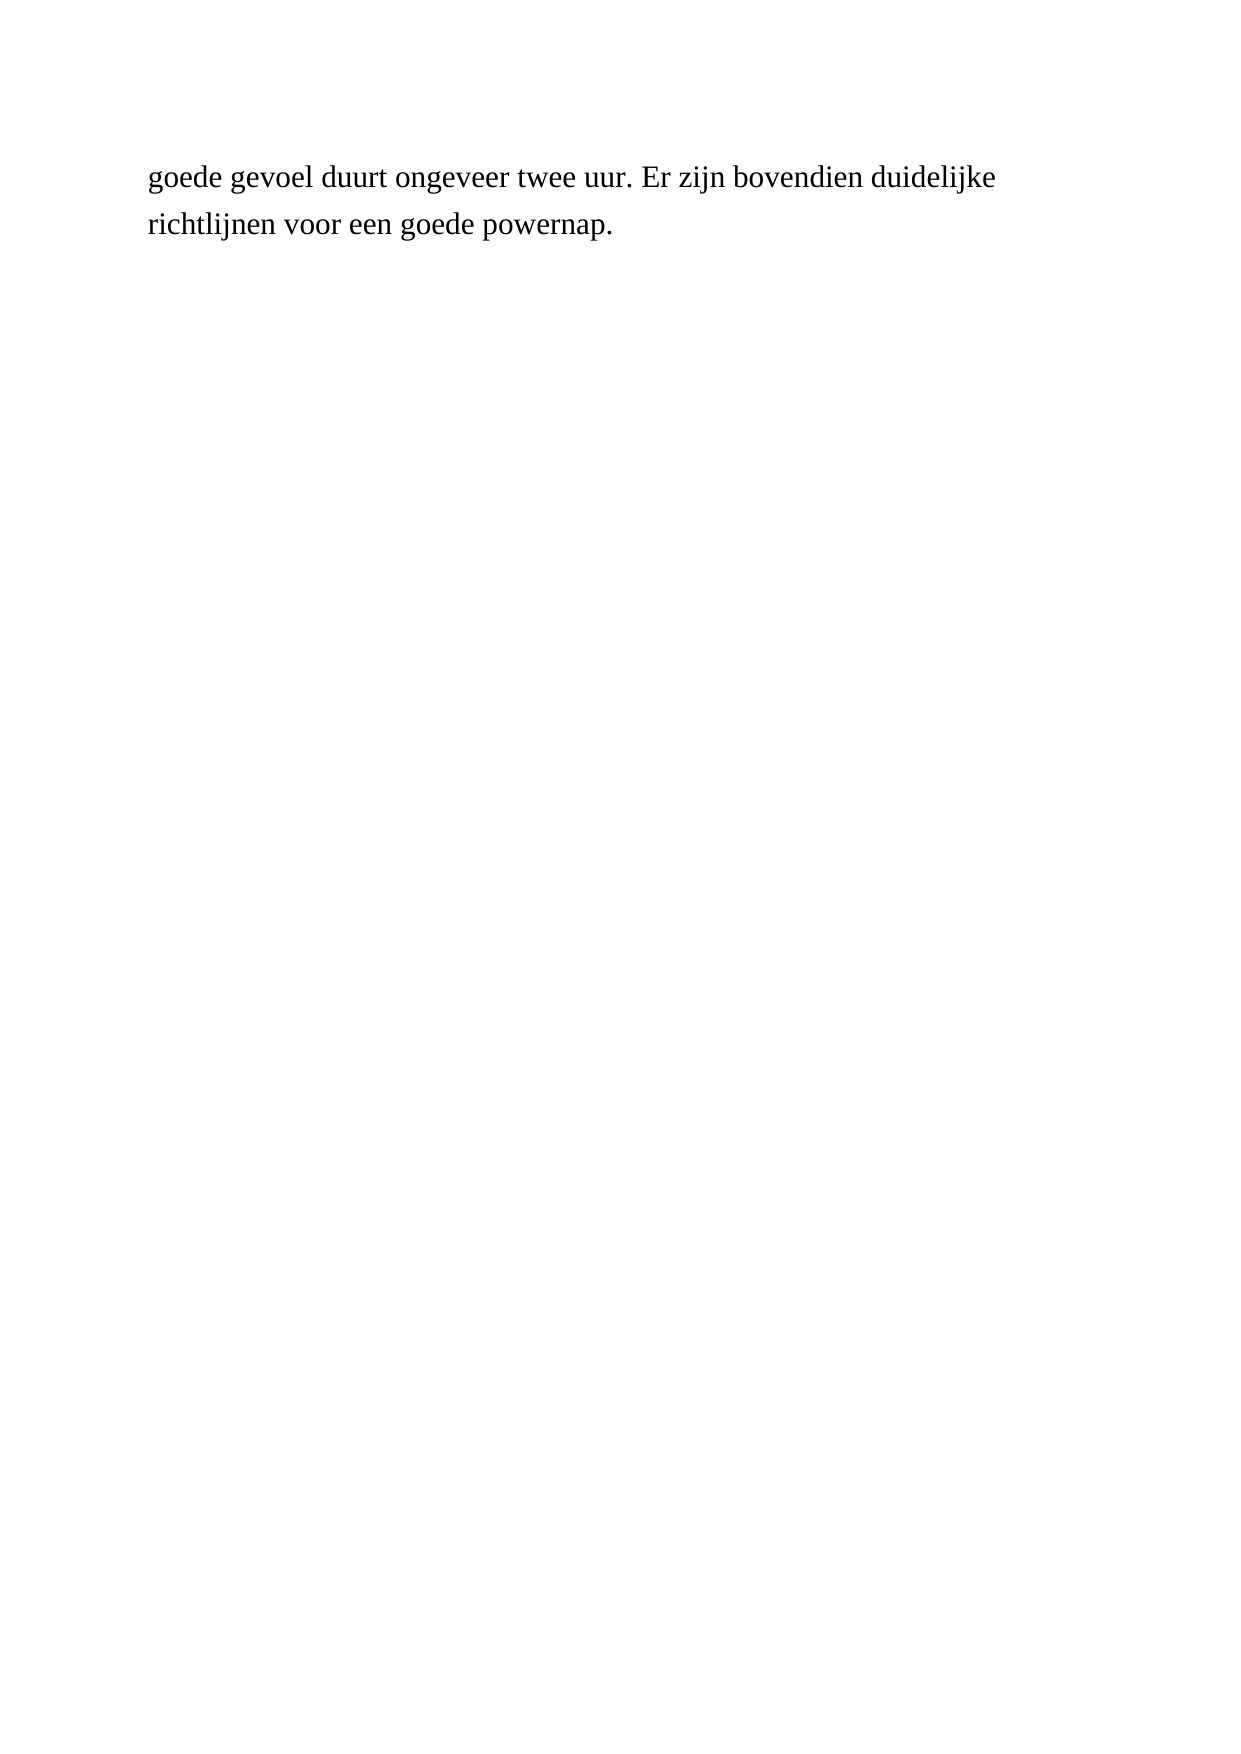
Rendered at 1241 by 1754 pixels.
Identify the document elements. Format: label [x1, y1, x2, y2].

text [148, 148, 1093, 241]
